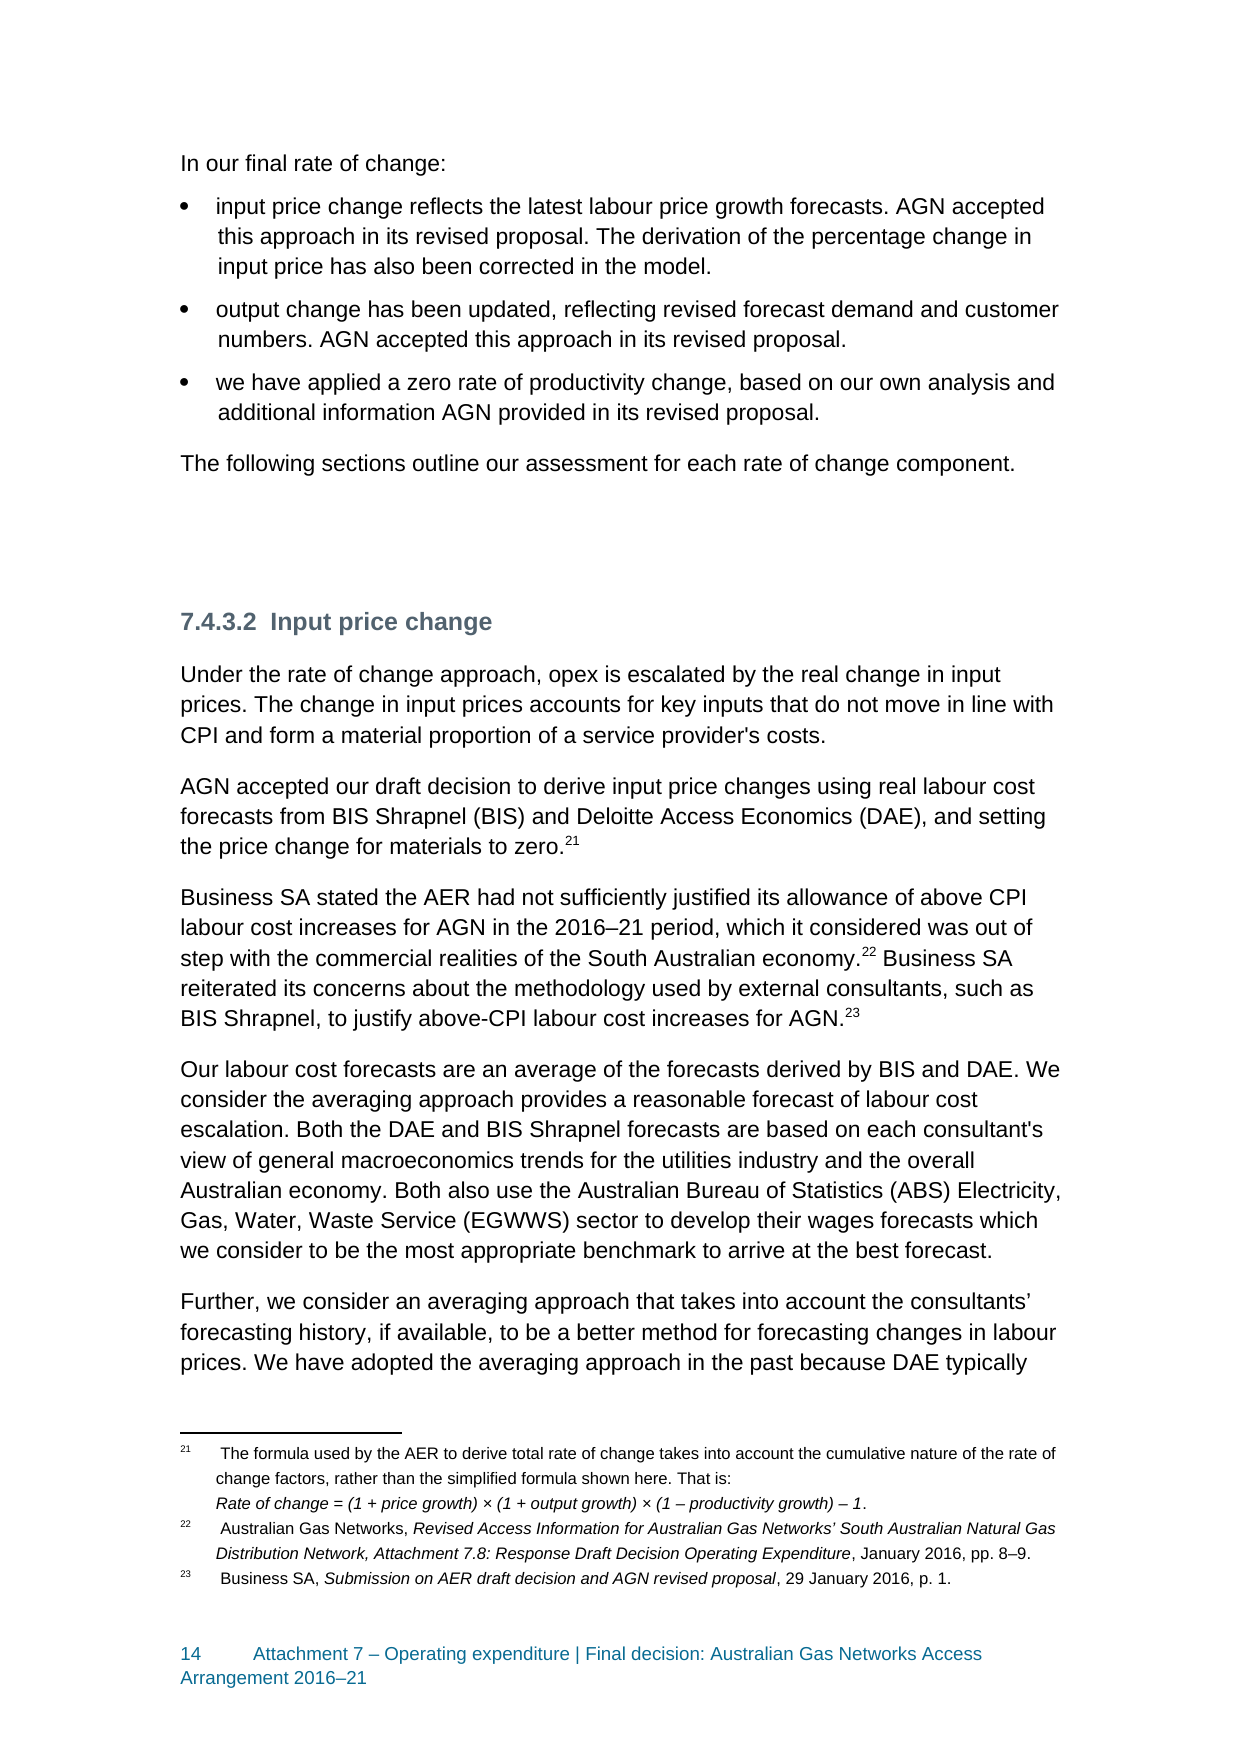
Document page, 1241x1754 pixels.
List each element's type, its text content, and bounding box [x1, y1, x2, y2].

list we have applied a zero rate of productivity change, based on our own analysis and additional information AGN provided in its revised proposal. [180, 369, 1063, 425]
list input price change reflects the latest labour price growth forecasts. AGN accepted this approach in its revised proposal. The derivation of the percentage change in input price has also been corrected in the model. [180, 193, 1063, 279]
text Our labour cost forecasts are an average of the forecasts derived by BIS and DAE. We consider the averaging approach provides a reasonable forecast of labour cost escalation. Both the DAE and BIS Shrapnel forecasts are based on each consultant's view of general macroeconomics trends for the utilities industry and the overall Australian economy. Both also use the Australian Bureau of Statistics (ABS) Electricity, Gas, Water, Waste Service (EGWWS) sector to develop their wages forecasts which we consider to be the most appropriate benchmark to arrive at the best forecast. [180, 1056, 1063, 1263]
subtitle Input price change [180, 607, 1063, 636]
text The following sections outline our assessment for each rate of change component. [180, 450, 1063, 476]
picture [269, 1650, 273, 1660]
text Under the rate of change approach, opex is escalated by the real change in input prices. The change in input prices accounts for key inputs that do not move in line with CPI and form a material proportion of a service provider's costs. [180, 661, 1063, 748]
list output change has been updated, reflecting revised forecast demand and customer numbers. AGN accepted this approach in its revised proposal. [180, 296, 1063, 352]
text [180, 1288, 1063, 1375]
text AGN accepted our draft decision to derive input price changes using real labour cost forecasts from BIS Shrapnel (BIS) and Deloitte Access Economics (DAE), and setting the price change for materials to zero. [180, 773, 1063, 859]
text Business SA stated the AER had not sufficiently justified its allowance of above CPI labour cost increases for AGN in the 2016–21 period, which it considered was out of step with the commercial realities of the South Australian economy. Business SA reiterated its concerns about the methodology used by external consultants, such as BIS Shrapnel, to justify above-CPI labour cost increases for AGN. [180, 884, 1063, 1031]
picture [601, 1650, 605, 1660]
picture [216, 1674, 220, 1684]
picture [296, 1646, 300, 1660]
text In our final rate of change: [180, 150, 1063, 176]
